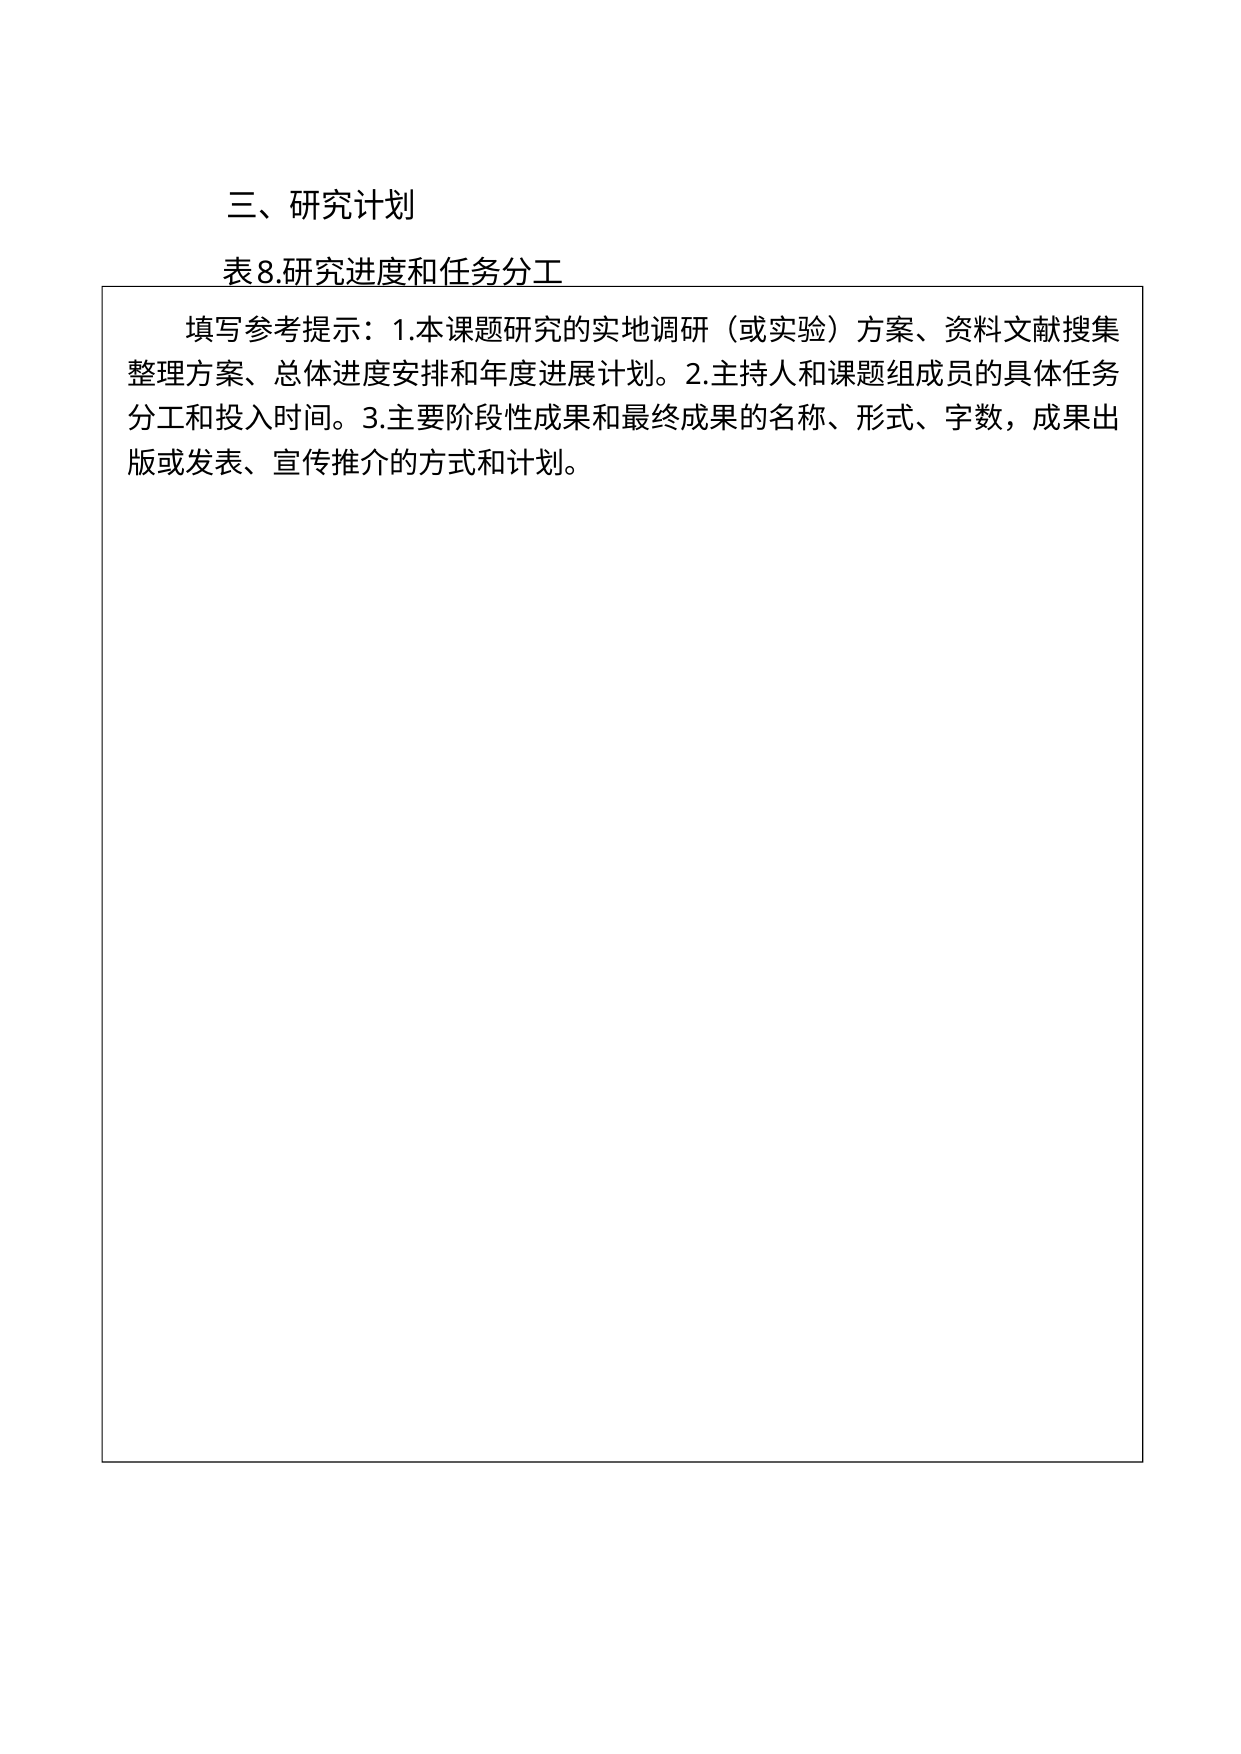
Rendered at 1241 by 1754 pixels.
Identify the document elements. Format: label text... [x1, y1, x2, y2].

text 表 8.研究进度和任务分工 [222, 247, 1144, 292]
text 三、研究计划 [226, 179, 1144, 227]
text 填写参考提示：1.本课题研究的实地调研（或实验）方案、资料文献搜集整理方案、总体进度安排和年度进展计划。2.主持人和课题组成员的具体任务分工和投入时间。3.主要阶段性成果和最终成果的名称、形式、字数，成果出版或发表、宣传推介的方式和计划。 [127, 306, 1121, 482]
